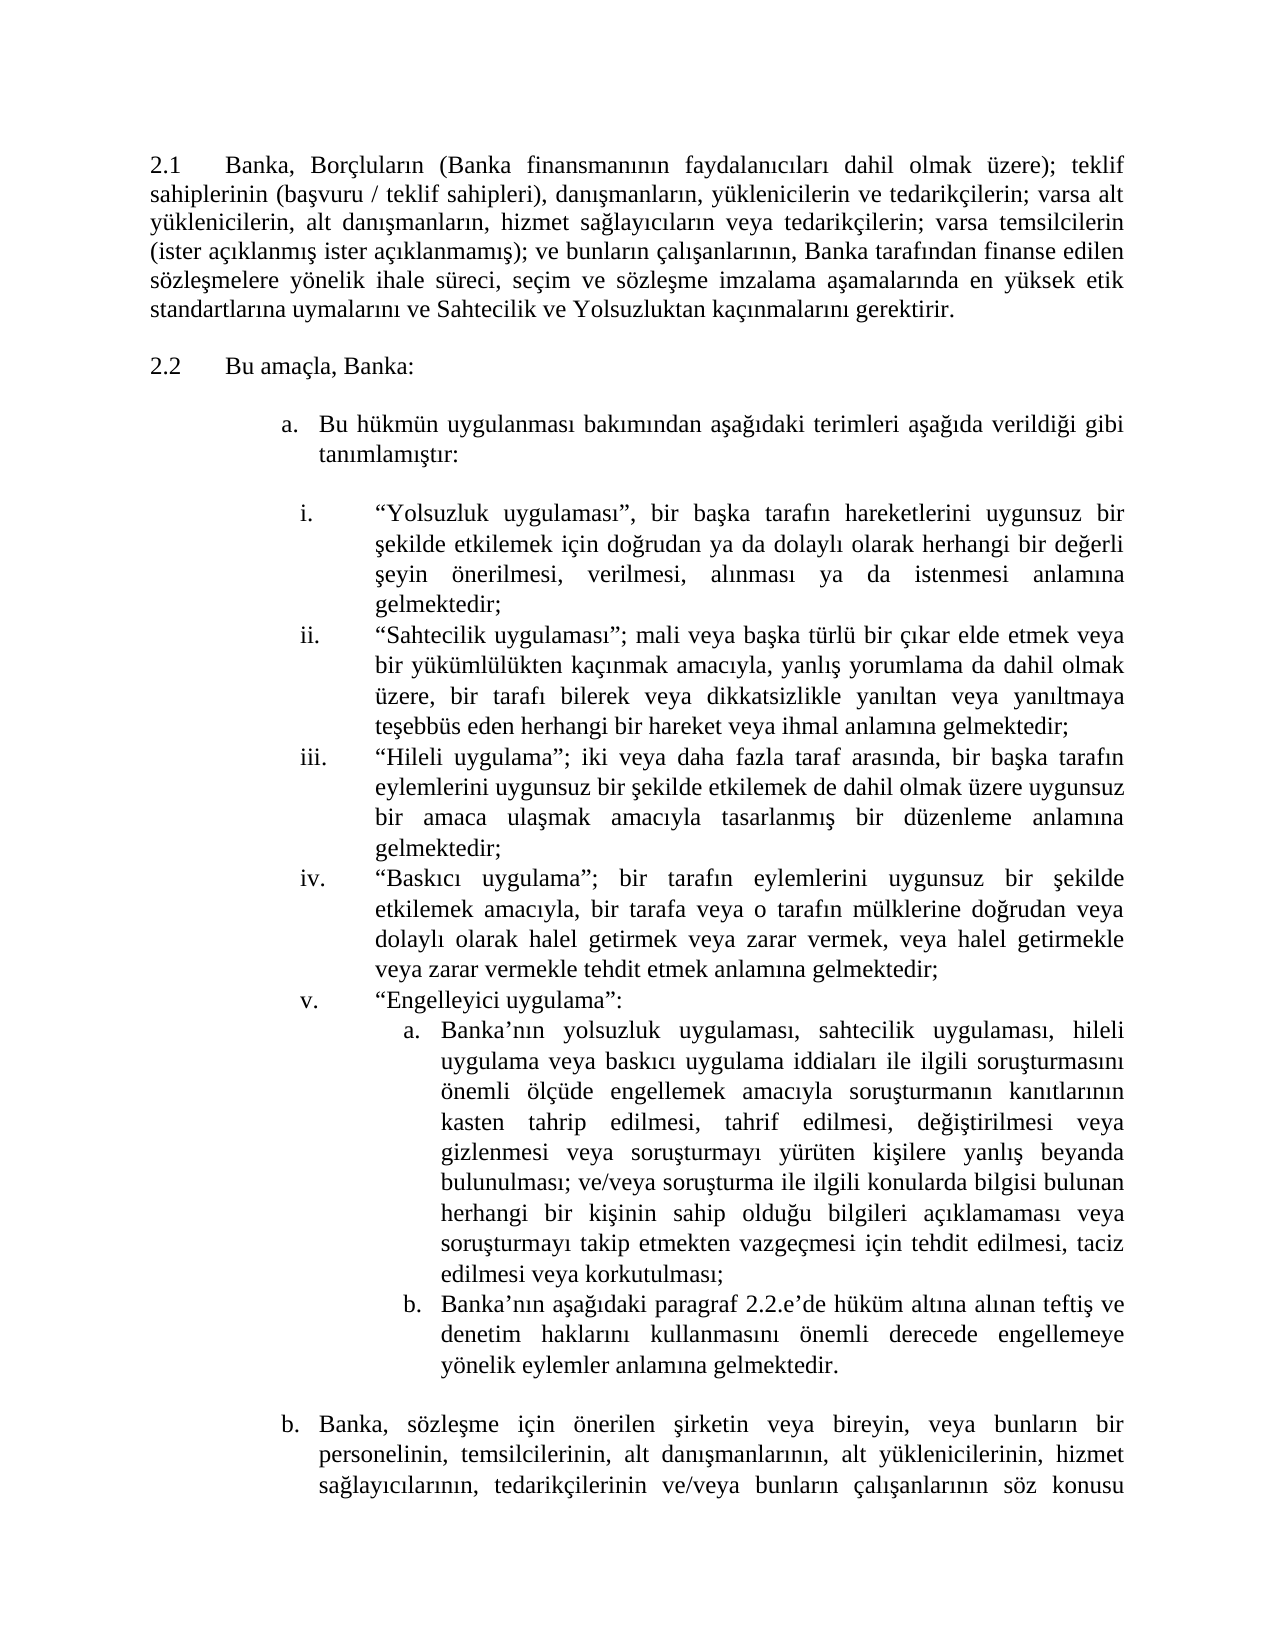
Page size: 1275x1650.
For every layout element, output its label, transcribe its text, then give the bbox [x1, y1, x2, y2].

list Banka’nın yolsuzluk uygulaması, sahtecilik uygulaması, hileli uygulama veya baskıcı uygulama iddiaları ile ilgili soruşturmasını önemli ölçüde engellemek amacıyla soruşturmanın kanıtlarının kasten tahrip edilmesi, tahrif edilmesi, değiştirilmesi veya gizlenmesi veya soruşturmayı yürüten kişilere yanlış beyanda bulunulması; ve/veya soruşturma ile ilgili konularda bilgisi bulunan herhangi bir kişinin sahip olduğu bilgileri açıklamaması veya soruşturmayı takip etmekten vazgeçmesi için tehdit edilmesi, taciz edilmesi veya korkutulması; [403, 1015, 1125, 1287]
list Banka’nın aşağıdaki paragraf 2.2.e’de hüküm altına alınan teftiş ve denetim haklarını kullanmasını önemli derecede engellemeye yönelik eylemler anlamına gelmektedir. [403, 1289, 1125, 1379]
text 2.1 Banka, Borçluların (Banka finansmanının faydalanıcıları dahil olmak üzere); teklif sahiplerinin (başvuru / teklif sahipleri), danışmanların, yüklenicilerin ve tedarikçilerin; varsa alt yüklenicilerin, alt danışmanların, hizmet sağlayıcıların veya tedarikçilerin; varsa temsilcilerin (ister açıklanmış ister açıklanmamış); ve bunların çalışanlarının, Banka tarafından finanse edilen sözleşmelere yönelik ihale süreci, seçim ve sözleşme imzalama aşamalarında en yüksek etik standartlarına uymalarını ve Sahtecilik ve Yolsuzluktan kaçınmalarını gerektirir. [150, 150, 1125, 322]
list Bu hükmün uygulanması bakımından aşağıdaki terimleri aşağıda verildiği gibi tanımlamıştır: [281, 409, 1125, 468]
list “Sahtecilik uygulaması”; mali veya başka türlü bir çıkar elde etmek veya bir yükümlülükten kaçınmak amacıyla, yanlış yorumlama da dahil olmak üzere, bir tarafı bilerek veya dikkatsizlikle yanıltan veya yanıltmaya teşebbüs eden herhangi bir hareket veya ihmal anlamına gelmektedir; [300, 620, 1125, 740]
list “Baskıcı uygulama”; bir tarafın eylemlerini uygunsuz bir şekilde etkilemek amacıyla, bir tarafa veya o tarafın mülklerine doğrudan veya dolaylı olarak halel getirmek veya zarar vermek, veya halel getirmekle veya zarar vermekle tehdit etmek anlamına gelmektedir; [300, 863, 1125, 983]
text 2.2 Bu amaçla, Banka: [150, 351, 1125, 380]
list “Hileli uygulama”; iki veya daha fazla taraf arasında, bir başka tarafın eylemlerini uygunsuz bir şekilde etkilemek de dahil olmak üzere uygunsuz bir amaca ulaşmak amacıyla tasarlanmış bir düzenleme anlamına gelmektedir; [300, 742, 1125, 862]
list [281, 1409, 1125, 1499]
list “Yolsuzluk uygulaması”, bir başka tarafın hareketlerini uygunsuz bir şekilde etkilemek için doğrudan ya da dolaylı olarak herhangi bir değerli şeyin önerilmesi, verilmesi, alınması ya da istenmesi anlamına gelmektedir; [300, 498, 1125, 618]
list “Engelleyici uygulama”: [300, 985, 1125, 1014]
